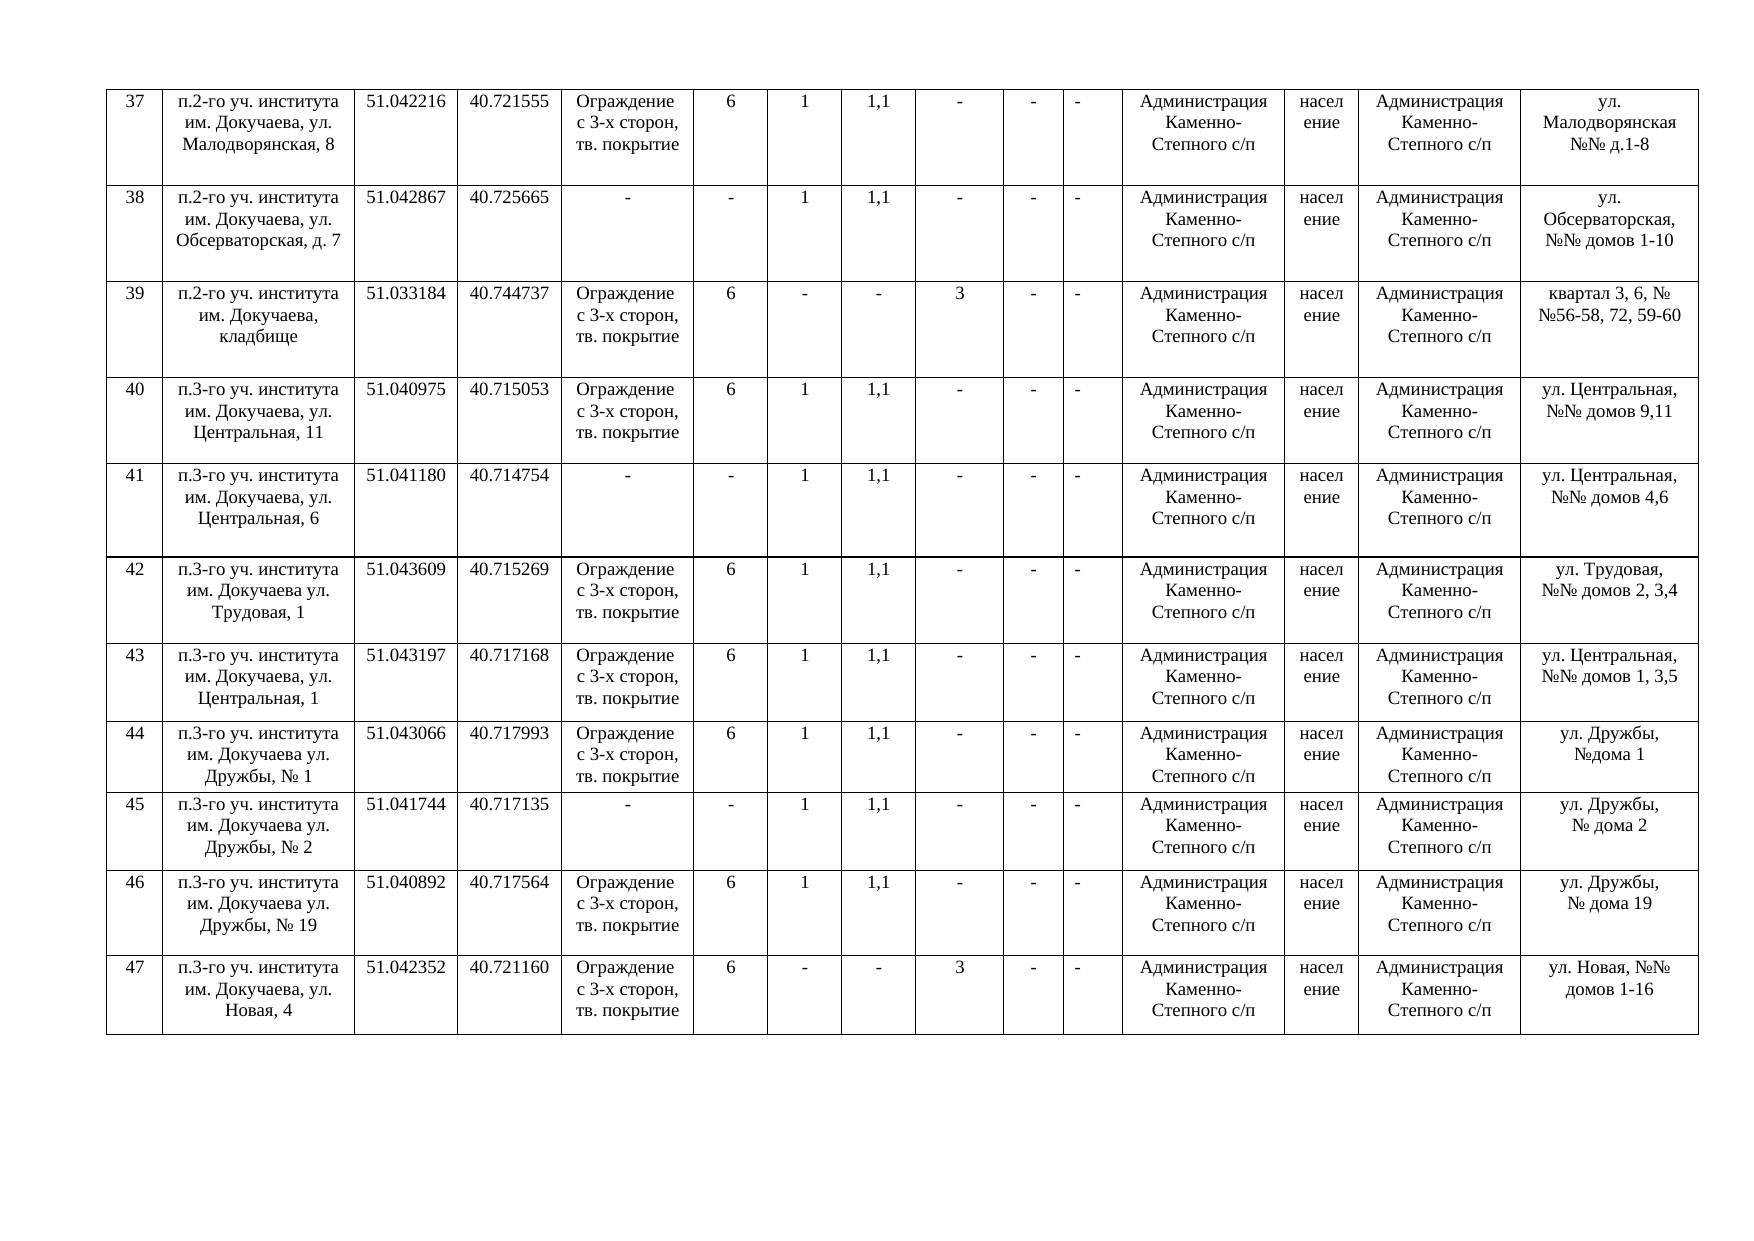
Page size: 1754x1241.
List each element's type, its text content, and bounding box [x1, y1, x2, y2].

table_cell 6 [694, 90, 767, 185]
table_cell 6 [694, 722, 767, 792]
table_cell 51.041180 [355, 464, 457, 556]
table_cell 1 [768, 722, 841, 792]
table_cell ул. Дружбы, № дома 2 [1521, 793, 1698, 870]
table_cell ул. Трудовая, №№ домов 2, 3,4 [1521, 558, 1698, 642]
table_cell 40.721160 [458, 956, 561, 1034]
table_cell 40.721555 [458, 90, 561, 185]
table_cell население [1285, 956, 1358, 1034]
table_cell Администрация Каменно-Степного с/п [1359, 722, 1520, 792]
table_cell - [916, 558, 1003, 642]
table_cell - [1064, 558, 1122, 642]
table_cell - [1004, 722, 1063, 792]
table_cell - [1064, 871, 1122, 955]
table_cell - [768, 282, 841, 377]
table_cell население [1285, 464, 1358, 556]
table_cell 1 [768, 644, 841, 721]
table_cell - [1004, 793, 1063, 870]
table_cell 51.042352 [355, 956, 457, 1034]
table_cell 6 [694, 558, 767, 642]
table_cell Администрация Каменно-Степного с/п [1123, 186, 1284, 281]
table_cell Администрация Каменно-Степного с/п [1359, 644, 1520, 721]
table_cell население [1285, 378, 1358, 463]
table_cell - [1064, 90, 1122, 185]
table_cell Администрация Каменно-Степного с/п [1359, 378, 1520, 463]
table_cell - [842, 956, 915, 1034]
table_cell Администрация Каменно-Степного с/п [1359, 186, 1520, 281]
table_cell - [1064, 378, 1122, 463]
table_cell Администрация Каменно-Степного с/п [1123, 558, 1284, 642]
table_cell - [1064, 282, 1122, 377]
table_cell 1,1 [842, 90, 915, 185]
table_cell 51.040892 [355, 871, 457, 955]
table_cell Администрация Каменно-Степного с/п [1359, 793, 1520, 870]
table_cell - [916, 90, 1003, 185]
table_cell ул. Центральная, №№ домов 1, 3,5 [1521, 644, 1698, 721]
table_cell 1 [768, 378, 841, 463]
table_cell п.3-го уч. института им. Докучаева ул. Дружбы, № 2 [163, 793, 354, 870]
table_cell п.3-го уч. института им. Докучаева, ул. Новая, 4 [163, 956, 354, 1034]
table_cell ул. Центральная, №№ домов 4,6 [1521, 464, 1698, 556]
table_cell - [1004, 558, 1063, 642]
table_cell - [1064, 956, 1122, 1034]
table_cell 1 [768, 871, 841, 955]
table_cell 46 [107, 871, 162, 955]
table_cell п.3-го уч. института им. Докучаева, ул. Центральная, 1 [163, 644, 354, 721]
table_cell - [1064, 644, 1122, 721]
table_cell п.3-го уч. института им. Докучаева, ул. Центральная, 11 [163, 378, 354, 463]
table_cell Администрация Каменно-Степного с/п [1123, 282, 1284, 377]
table_cell Администрация Каменно-Степного с/п [1359, 464, 1520, 556]
table_cell - [1064, 722, 1122, 792]
table_cell население [1285, 722, 1358, 792]
table_cell 6 [694, 378, 767, 463]
table_cell 6 [694, 282, 767, 377]
table_cell - [562, 464, 693, 556]
table_cell - [768, 956, 841, 1034]
table_cell население [1285, 793, 1358, 870]
table_cell - [562, 186, 693, 281]
table_cell 1,1 [842, 644, 915, 721]
table_cell население [1285, 282, 1358, 377]
table_cell 1 [768, 90, 841, 185]
table_cell - [916, 793, 1003, 870]
table_cell - [1004, 186, 1063, 281]
table_cell 1,1 [842, 871, 915, 955]
table_cell - [916, 378, 1003, 463]
table_cell 1 [768, 793, 841, 870]
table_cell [562, 90, 693, 185]
table_cell п.3-го уч. института им. Докучаева ул. Дружбы, № 1 [163, 722, 354, 792]
table_cell - [562, 793, 693, 870]
table_cell - [1064, 464, 1122, 556]
table_cell - [916, 722, 1003, 792]
table_cell 43 [107, 644, 162, 721]
table_cell 40.714754 [458, 464, 561, 556]
table_cell 40 [107, 378, 162, 463]
table_cell - [1064, 793, 1122, 870]
table_cell население [1285, 558, 1358, 642]
table_cell население [1285, 644, 1358, 721]
table_cell - [1004, 956, 1063, 1034]
table_cell - [916, 871, 1003, 955]
table_cell - [1004, 644, 1063, 721]
table_cell 3 [916, 956, 1003, 1034]
table_cell население [1285, 90, 1358, 185]
table_cell - [694, 186, 767, 281]
table_cell 6 [694, 871, 767, 955]
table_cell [1123, 956, 1284, 1034]
table_cell 38 [107, 186, 162, 281]
table_cell Администрация Каменно-Степного с/п [1123, 464, 1284, 556]
table_cell п.2-го уч. института им. Докучаева, кладбище [163, 282, 354, 377]
table_cell 1,1 [842, 558, 915, 642]
table_cell 44 [107, 722, 162, 792]
table_cell 40.717564 [458, 871, 561, 955]
table_cell 40.725665 [458, 186, 561, 281]
table_cell п.3-го уч. института им. Докучаева ул. Дружбы, № 19 [163, 871, 354, 955]
table_cell 3 [916, 282, 1003, 377]
table_cell п.3-го уч. института им. Докучаева, ул. Центральная, 6 [163, 464, 354, 556]
table_cell 40.715269 [458, 558, 561, 642]
table_cell 39 [107, 282, 162, 377]
table_cell Ограждение с 3-х сторон, тв. покрытие [562, 722, 693, 792]
table_cell 40.717993 [458, 722, 561, 792]
table_cell п.2-го уч. института им. Докучаева, ул. Обсерваторская, д. 7 [163, 186, 354, 281]
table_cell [1359, 956, 1520, 1034]
table_cell - [694, 793, 767, 870]
table_cell ул. Дружбы, №дома 1 [1521, 722, 1698, 792]
table_cell - [1004, 90, 1063, 185]
table_cell 40.717168 [458, 644, 561, 721]
table_cell 1,1 [842, 186, 915, 281]
table_cell - [694, 464, 767, 556]
table_cell 51.043066 [355, 722, 457, 792]
table_cell Администрация Каменно-Степного с/п [1123, 722, 1284, 792]
table_cell 40.715053 [458, 378, 561, 463]
table_cell Администрация Каменно-Степного с/п [1123, 378, 1284, 463]
table_cell 1 [768, 558, 841, 642]
table_cell Администрация Каменно-Степного с/п [1123, 644, 1284, 721]
table_cell 6 [694, 644, 767, 721]
table_cell 1,1 [842, 378, 915, 463]
table_cell 45 [107, 793, 162, 870]
table_cell население [1285, 186, 1358, 281]
table_cell население [1285, 871, 1358, 955]
table_cell 51.042216 [355, 90, 457, 185]
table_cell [562, 956, 693, 1034]
table_cell - [1004, 871, 1063, 955]
table_cell 51.040975 [355, 378, 457, 463]
table_cell 1,1 [842, 464, 915, 556]
table_cell 6 [694, 956, 767, 1034]
table_cell 42 [107, 558, 162, 642]
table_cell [1123, 90, 1284, 185]
table_cell ул. Малодворянская №№ д.1-8 [1521, 90, 1698, 185]
table_cell - [916, 644, 1003, 721]
table_cell 37 [107, 90, 162, 185]
table_cell - [1004, 282, 1063, 377]
table_cell 1,1 [842, 722, 915, 792]
table_cell Администрация Каменно-Степного с/п [1359, 558, 1520, 642]
table_cell 40.744737 [458, 282, 561, 377]
table_cell 1,1 [842, 793, 915, 870]
table_cell квартал 3, 6, №№56-58, 72, 59-60 [1521, 282, 1698, 377]
table_cell ул. Обсерваторская, №№ домов 1-10 [1521, 186, 1698, 281]
table_cell Администрация Каменно-Степного с/п [1359, 282, 1520, 377]
table_cell ул. Дружбы, № дома 19 [1521, 871, 1698, 955]
table_cell Администрация Каменно-Степного с/п [1123, 793, 1284, 870]
table_cell - [1064, 186, 1122, 281]
table_cell 41 [107, 464, 162, 556]
table_cell 47 [107, 956, 162, 1034]
table_cell 1 [768, 464, 841, 556]
table_cell - [916, 464, 1003, 556]
table_cell п.3-го уч. института им. Докучаева ул. Трудовая, 1 [163, 558, 354, 642]
table_cell 51.043197 [355, 644, 457, 721]
table_cell 1 [768, 186, 841, 281]
table_cell ул. Центральная, №№ домов 9,11 [1521, 378, 1698, 463]
table_cell Ограждение с 3-х сторон, тв. покрытие [562, 644, 693, 721]
table_cell Ограждение с 3-х сторон, тв. покрытие [562, 558, 693, 642]
table_cell - [1004, 378, 1063, 463]
table_cell Администрация Каменно-Степного с/п [1123, 871, 1284, 955]
table_cell п.2-го уч. института им. Докучаева, ул. Малодворянская, 8 [163, 90, 354, 185]
table_cell Ограждение с 3-х сторон, тв. покрытие [562, 282, 693, 377]
table_cell - [916, 186, 1003, 281]
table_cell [1359, 90, 1520, 185]
table_cell Ограждение с 3-х сторон, тв. покрытие [562, 378, 693, 463]
table_cell 40.717135 [458, 793, 561, 870]
table_cell - [1004, 464, 1063, 556]
table_cell 51.033184 [355, 282, 457, 377]
table_cell ул. Новая, №№ домов 1-16 [1521, 956, 1698, 1034]
table_cell 51.043609 [355, 558, 457, 642]
table_cell Администрация Каменно-Степного с/п [1359, 871, 1520, 955]
table_cell Ограждение с 3-х сторон, тв. покрытие [562, 871, 693, 955]
table_cell 51.042867 [355, 186, 457, 281]
table_cell - [842, 282, 915, 377]
table_cell 51.041744 [355, 793, 457, 870]
